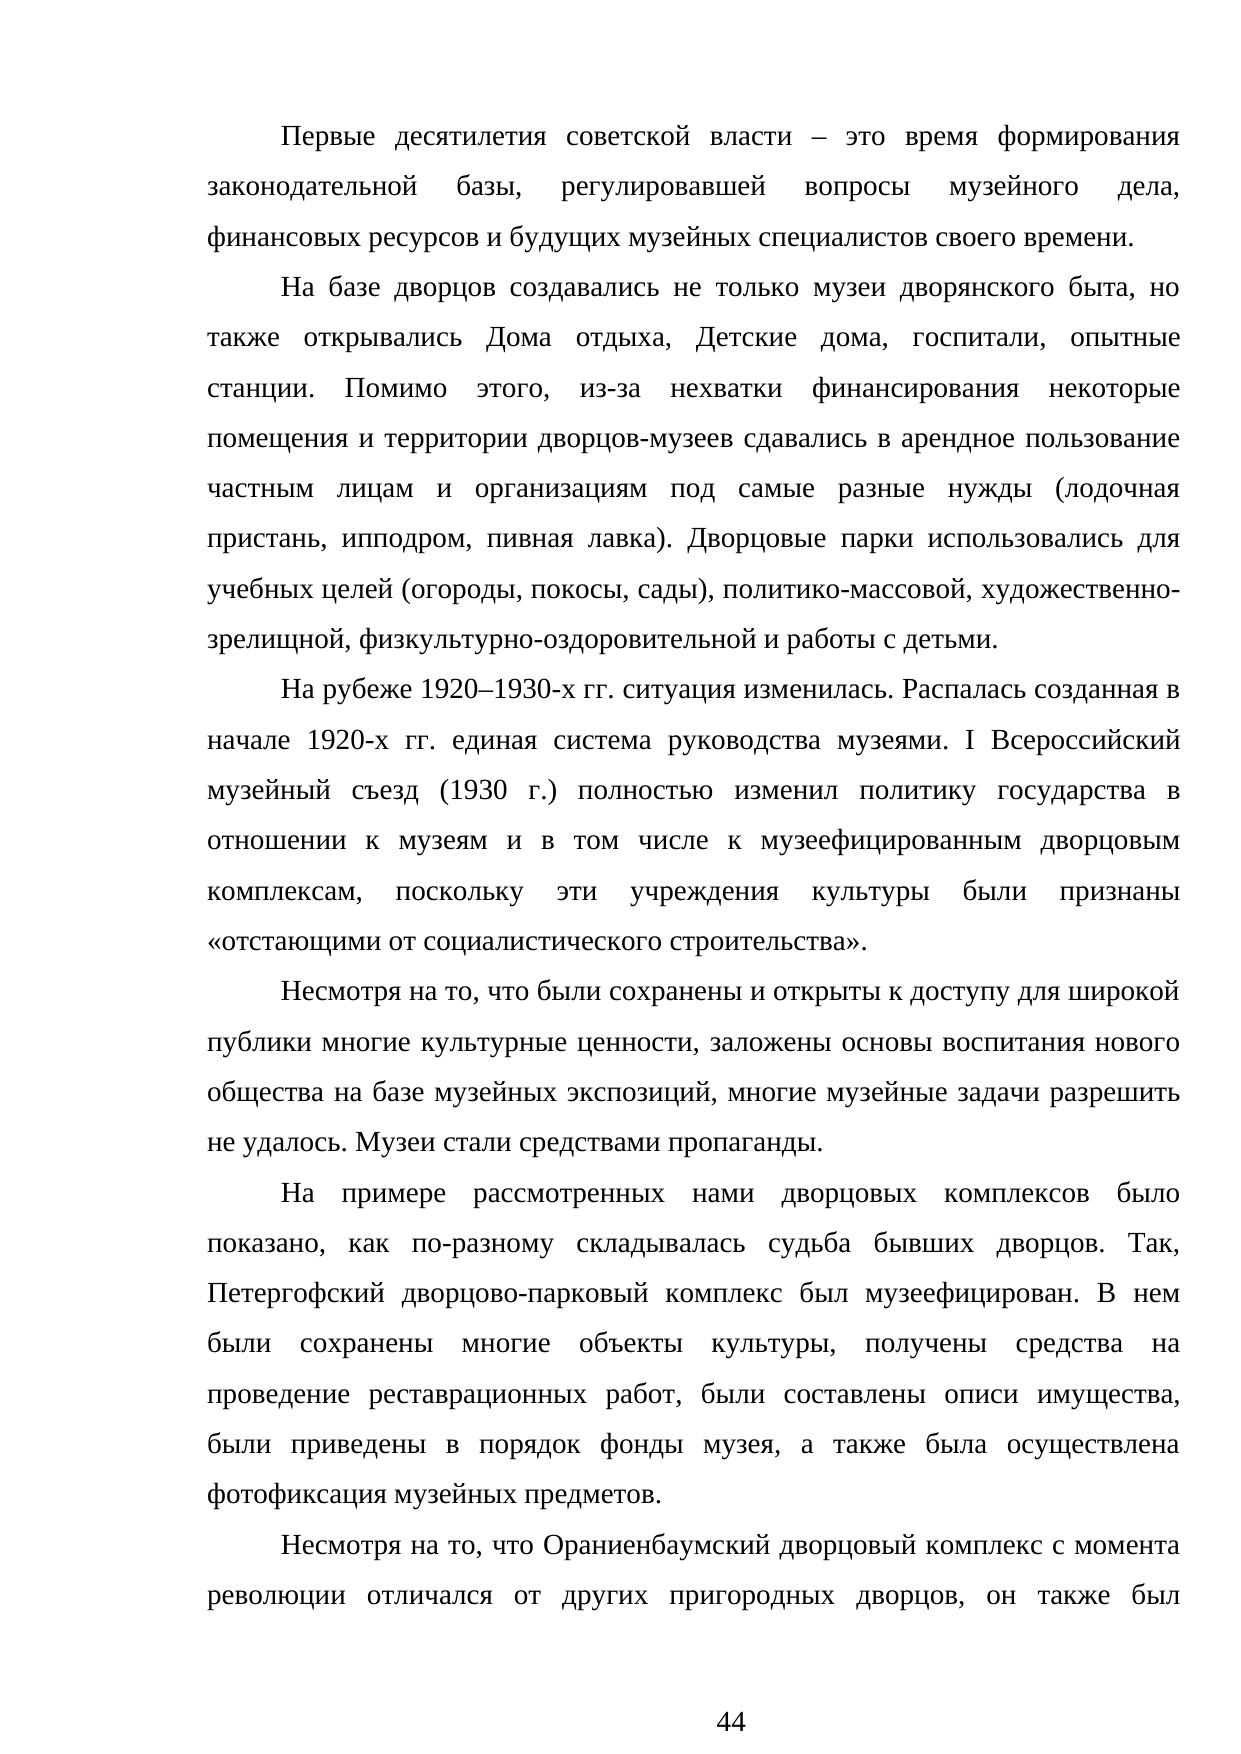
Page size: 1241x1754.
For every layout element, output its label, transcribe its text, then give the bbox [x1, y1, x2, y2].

text Первые десятилетия советской власти – это время формирования законодательной базы, регулировавшей вопросы музейного дела, финансовых ресурсов и будущих музейных специалистов своего времени. [207, 118, 1181, 252]
text На базе дворцов создавались не только музеи дворянского быта, но также открывались Дома отдыха, Детские дома, госпитали, опытные станции. Помимо этого, из-за нехватки финансирования некоторые помещения и территории дворцов-музеев сдавались в арендное пользование частным лицам и организациям под самые разные нужды (лодочная пристань, ипподром, пивная лавка). Дворцовые парки использовались для учебных целей (огороды, покосы, сады), политико-массовой, художественно-зрелищной, физкультурно-оздоровительной и работы с детьми. [207, 269, 1181, 655]
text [207, 1527, 1181, 1611]
text На примере рассмотренных нами дворцовых комплексов было показано, как по-разному складывалась судьба бывших дворцов. Так, Петергофский дворцово-парковый комплекс был музеефицирован. В нем были сохранены многие объекты культуры, получены средства на проведение реставрационных работ, были составлены описи имущества, были приведены в порядок фонды музея, а также была осуществлена фотофиксация музейных предметов. [207, 1175, 1181, 1510]
text Несмотря на то, что были сохранены и открыты к доступу для широкой публики многие культурные ценности, заложены основы воспитания нового общества на базе музейных экспозиций, многие музейные задачи разрешить не удалось. Музеи стали средствами пропаганды. [207, 973, 1181, 1158]
text На рубеже 1920–1930-х гг. ситуация изменилась. Распалась созданная в начале 1920-х гг. единая система руководства музеями. I Всероссийский музейный съезд (1930 г.) полностью изменил политику государства в отношении к музеям и в том числе к музеефицированным дворцовым комплексам, поскольку эти учреждения культуры были признаны «отстающими от социалистического строительства». [207, 672, 1181, 957]
